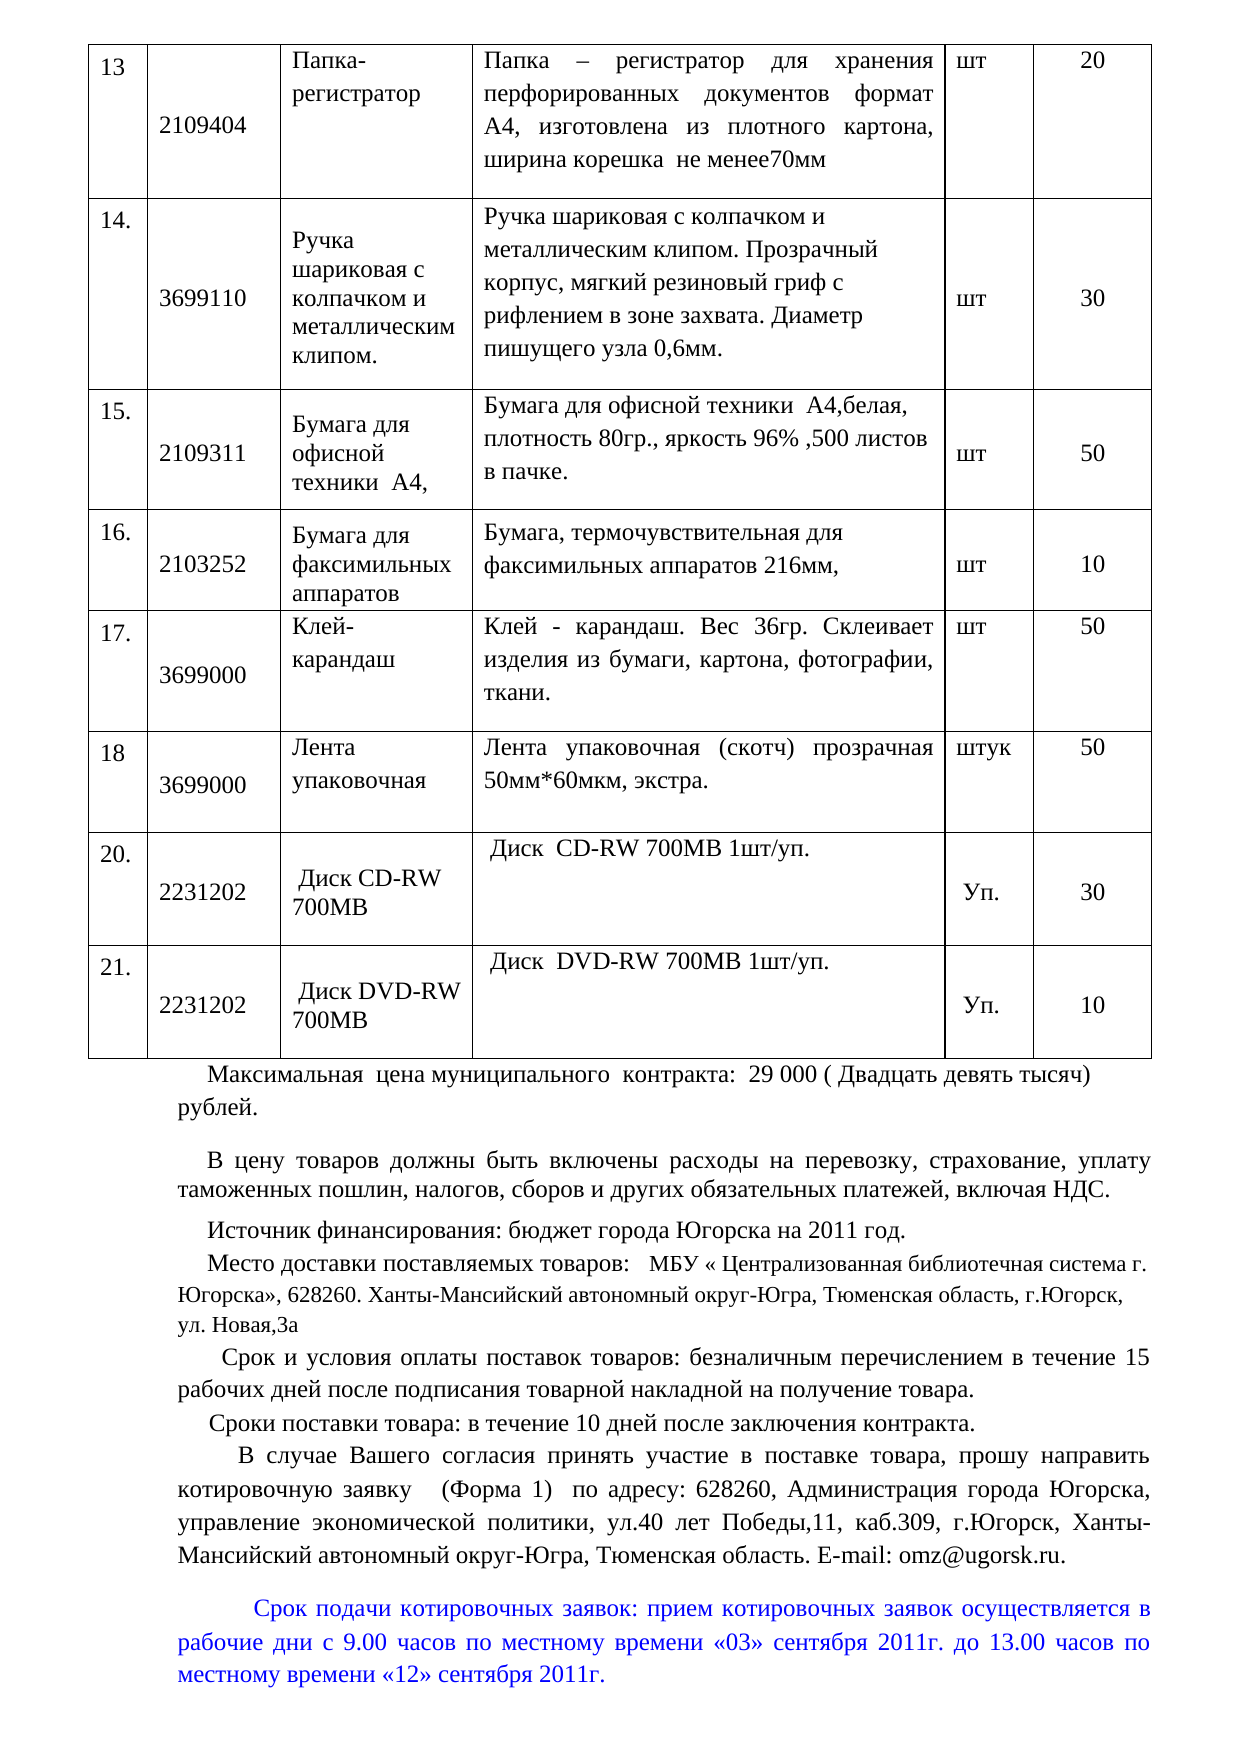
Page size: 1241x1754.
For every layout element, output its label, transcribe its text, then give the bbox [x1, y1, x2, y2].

table_cell 2231202 [148, 833, 280, 945]
text Сроки поставки товара: в течение 10 дней после заключения контракта. [177, 1408, 1152, 1436]
table_cell шт [946, 390, 1033, 509]
table_cell Ручка шариковая с колпачком и металлическим клипом. [281, 199, 472, 389]
table_cell Бумага для факсимильных аппаратов [281, 510, 472, 610]
table_cell 3699000 [148, 732, 280, 832]
table_cell 30 [1034, 833, 1151, 945]
text Максимальная цена муниципального контракта: 29 000 ( Двадцать девять тысяч) рублей. [177, 1059, 1152, 1120]
table_cell шт [946, 611, 1033, 731]
table_cell шт [946, 510, 1033, 610]
text Место доставки поставляемых товаров: МБУ « Централизованная библиотечная система г. Югорска», 628260. Ханты-Мансийский автономный округ-Югра, Тюменская область, г.Югорск, ул. Новая,3а [177, 1248, 1152, 1338]
table_cell Лента упаковочная [281, 732, 472, 832]
table_cell 18 [89, 732, 147, 832]
table_cell 50 [1034, 390, 1151, 509]
text Источник финансирования: бюджет города Югорска на 2011 год. [177, 1216, 1152, 1244]
table_cell 10 [1034, 510, 1151, 610]
table_cell 16. [89, 510, 147, 610]
table_cell шт [946, 45, 1033, 198]
table_cell 15. [89, 390, 147, 509]
table_cell 2109404 [148, 45, 280, 198]
table_cell 20 [1034, 45, 1151, 198]
table_cell 2231202 [148, 946, 280, 1058]
table_cell 13 [89, 45, 147, 198]
table_cell 21. [89, 946, 147, 1058]
table_cell 3699110 [148, 199, 280, 389]
table_cell Ручка шариковая с колпачком и металлическим клипом. Прозрачный корпус, мягкий резиновый гриф с рифлением в зоне захвата. Диаметр пишущего узла 0,6мм. [473, 199, 944, 389]
text Срок и условия оплаты поставок товаров: безналичным перечислением в течение 15 рабочих дней после подписания товарной накладной на получение товара. [177, 1342, 1152, 1403]
table_cell штук [946, 732, 1033, 832]
table_cell Диск CD-RW 700MB [281, 833, 472, 945]
table_cell Бумага для офисной техники А4, [281, 390, 472, 509]
table_cell Клей - карандаш. Вес 36гр. Склеивает изделия из бумаги, картона, фотографии, ткани. [473, 611, 944, 731]
table_cell шт [946, 199, 1033, 389]
text В случае Вашего согласия принять участие в поставке товара, прошу направить котировочную заявку (Форма 1) по адресу: 628260, Администрация города Югорска, управление экономической политики, ул.40 лет Победы,11, каб.309, г.Югорск, Ханты-Мансийский автономный округ-Югра, Тюменская область. Е-mail: omz@ugorsk.ru. [177, 1441, 1152, 1568]
table_cell Клей- карандаш [281, 611, 472, 731]
table_cell 20. [89, 833, 147, 945]
table_cell Лента упаковочная (скотч) прозрачная 50мм*60мкм, экстра. [473, 732, 944, 832]
table_cell Бумага для офисной техники А4,белая, плотность 80гр., яркость 96% ,500 листов в пачке. [473, 390, 944, 509]
table_cell Папка – регистратор для хранения перфорированных документов формат А4, изготовлена из плотного картона, ширина корешка не менее70мм [473, 45, 944, 198]
table_cell 2109311 [148, 390, 280, 509]
table_cell 2103252 [148, 510, 280, 610]
table_cell Диск DVD-RW 700MB 1шт/уп. [473, 946, 944, 1058]
table_cell 17. [89, 611, 147, 731]
table_cell 30 [1034, 199, 1151, 389]
table_cell Папка- регистратор [281, 45, 472, 198]
table_cell Уп. [946, 946, 1033, 1058]
text В цену товаров должны быть включены расходы на перевозку, страхование, уплату таможенных пошлин, налогов, сборов и других обязательных платежей, включая НДС. [177, 1146, 1152, 1203]
table_cell Бумага, термочувствительная для факсимильных аппаратов 216мм, [473, 510, 944, 610]
text Срок подачи котировочных заявок: прием котировочных заявок осуществляется в рабочие дни с 9.00 часов по местному времени «03» сентября 2011г. до 13.00 часов по местному времени «12» сентября 2011г. [177, 1593, 1152, 1688]
table_cell 3699000 [148, 611, 280, 731]
table_cell 14. [89, 199, 147, 389]
table_cell Диск CD-RW 700MB 1шт/уп. [473, 833, 944, 945]
table_cell Уп. [946, 833, 1033, 945]
table_cell 50 [1034, 611, 1151, 731]
table_cell 10 [1034, 946, 1151, 1058]
table_cell Диск DVD-RW 700MB [281, 946, 472, 1058]
table_cell 50 [1034, 732, 1151, 832]
